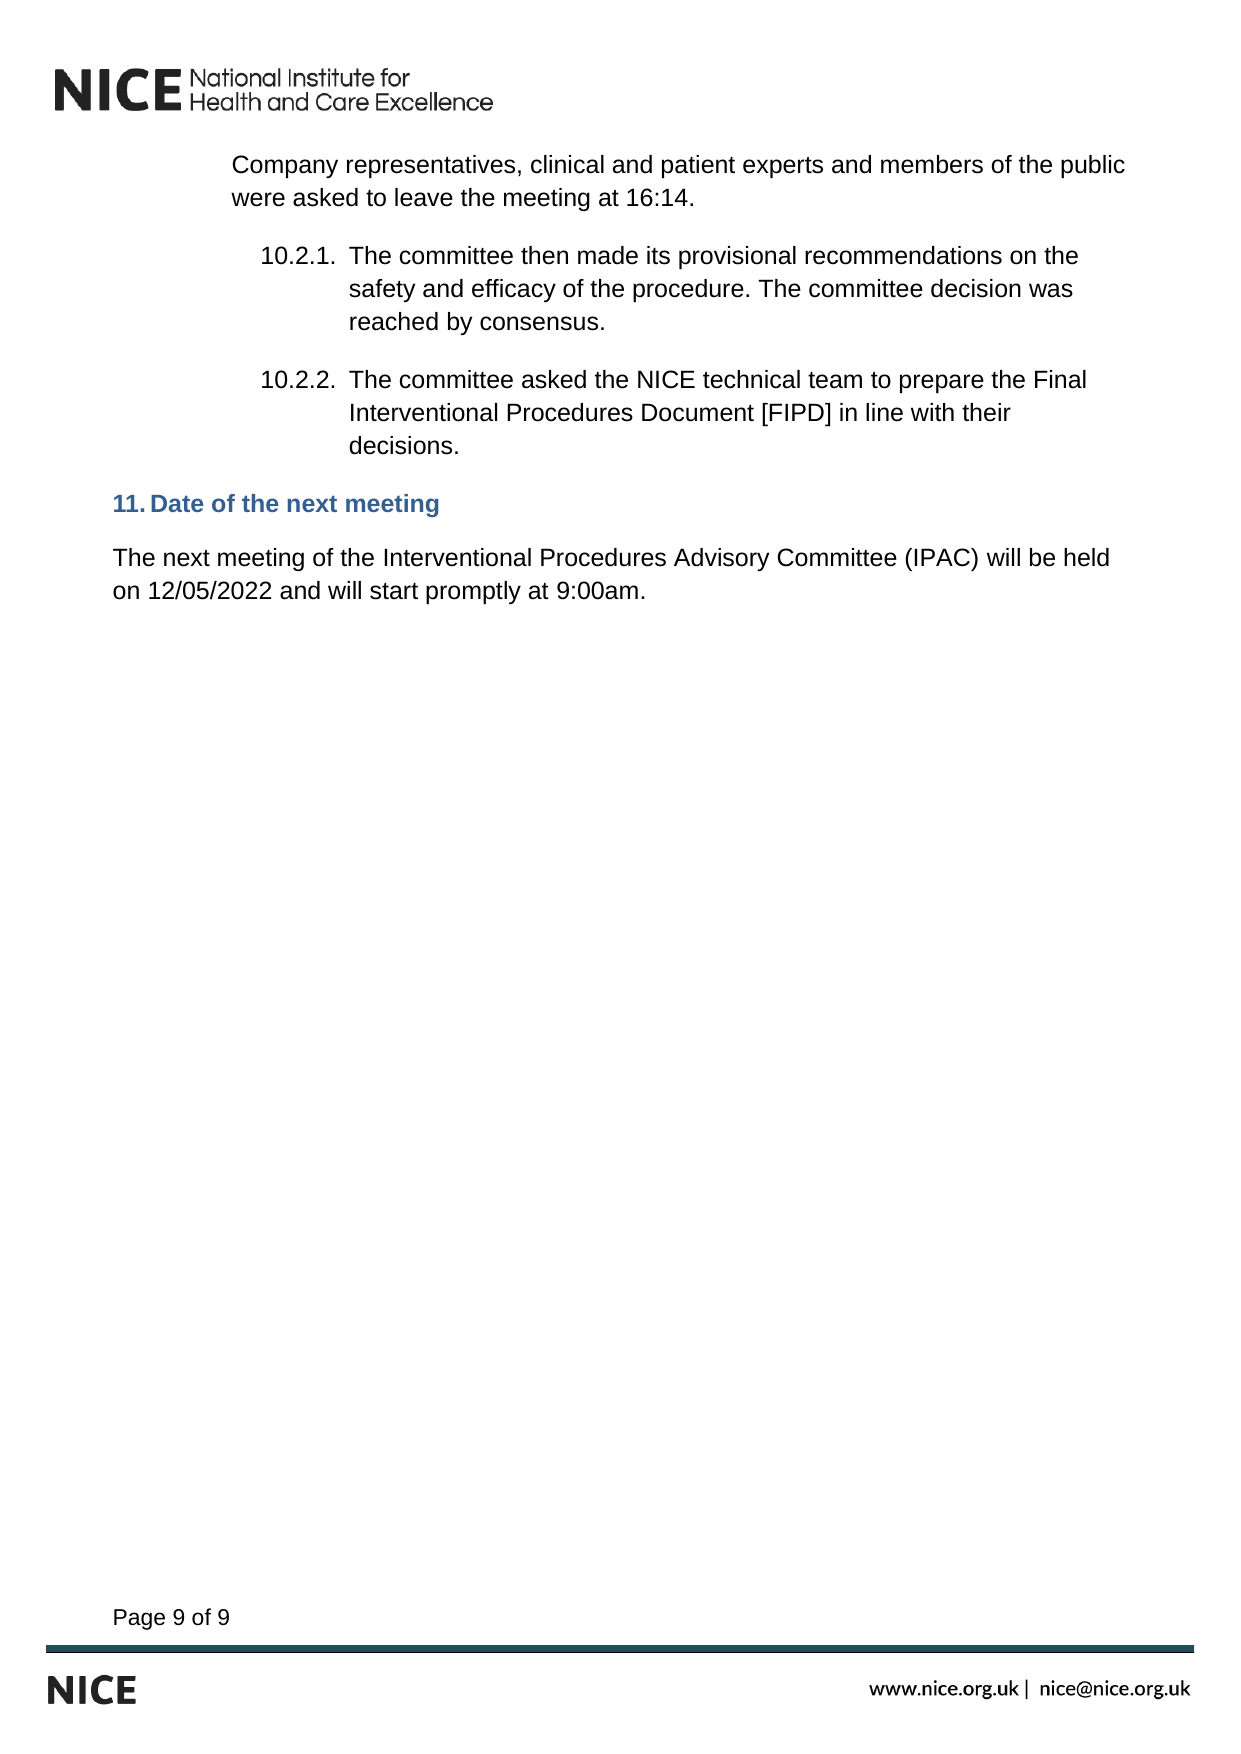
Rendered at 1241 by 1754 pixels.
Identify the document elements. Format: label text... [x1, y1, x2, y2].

picture [46, 1645, 1195, 1729]
text Date of the next meeting [112, 489, 1128, 518]
list Company representatives, clinical and patient experts and members of the public were asked to leave the meeting at 16:14. [231, 150, 1128, 212]
text The committee then made its provisional recommendations on the safety and efficacy of the procedure. The committee decision was reached [260, 241, 1128, 336]
text The next meeting of the will be held on and will start promptly at . [112, 543, 1128, 605]
picture [32, 47, 511, 128]
text The committee asked the NICE technical team to prepare the Final Interventional Procedures Document [FIPD] in line with their decisions. [260, 365, 1128, 460]
